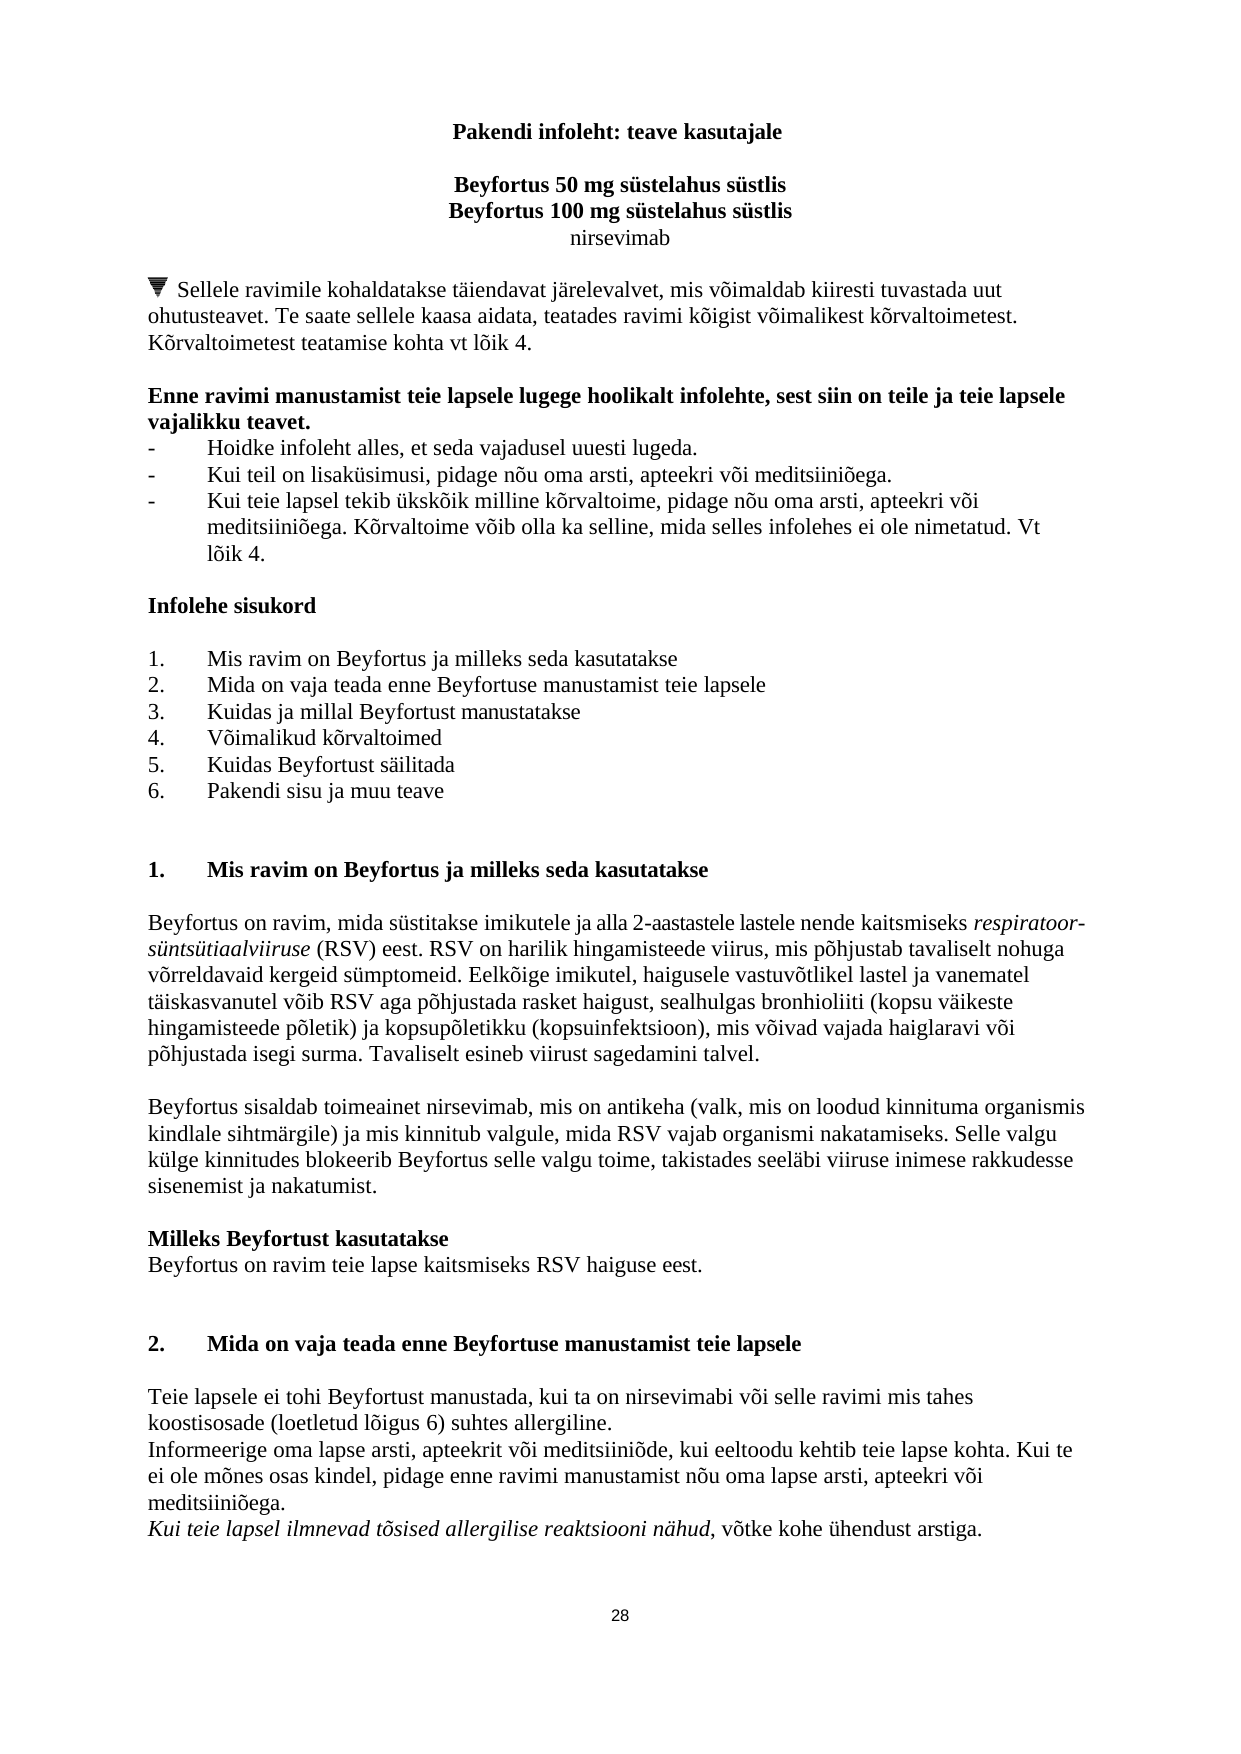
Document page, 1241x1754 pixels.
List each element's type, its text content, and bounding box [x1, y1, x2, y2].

text Sellele ravimile kohaldatakse täiendavat järelevalvet, mis võimaldab kiiresti tuvastada uut ohutusteavet. Te saate sellele kaasa aidata, teatades ravimi kõigist võimalikest kõrvaltoimetest. Kõrvaltoimetest teatamise kohta vt lõik 4. [148, 276, 1092, 355]
text Kui teie lapsel ilmnevad tõsised allergilise reaktsiooni nähud, võtke kohe ühendust arstiga. [148, 1515, 1092, 1541]
subtitle Infolehe sisukord [148, 592, 1092, 619]
text Beyfortus 50 mg süstelahus süstlis [148, 171, 1092, 197]
list - Kui teie lapsel tekib ükskõik milline kõrvaltoime, pidage nõu oma arsti, apteekri või meditsiiniõega. Kõrvaltoime võib olla ka selline, mida selles infolehes ei ole nimetatud. Vt lõik 4. [148, 487, 1092, 566]
list 3. Kuidas ja millal Beyfortust manustatakse [148, 698, 1092, 724]
text Beyfortus on ravim, mida süstitakse imikutele ja alla 2-aastastele lastele nende kaitsmiseks respiratoor-süntsütiaalviiruse (RSV) eest. RSV on harilik hingamisteede viirus, mis põhjustab tavaliselt nohuga võrreldavaid kergeid sümptomeid. Eelkõige imikutel, haigusele vastuvõtlikel lastel ja vanematel täiskasvanutel võib RSV aga põhjustada rasket haigust, sealhulgas bronhioliiti (kopsu väikeste hingamisteede põletik) ja kopsupõletikku (kopsuinfektsioon), mis võivad vajada haiglaravi või põhjustada isegi surma. Tavaliselt esineb viirust sagedamini talvel. [148, 909, 1092, 1067]
list 2. Mida on vaja teada enne Beyfortuse manustamist teie lapsele [148, 672, 1092, 698]
list - Hoidke infoleht alles, et seda vajadusel uuesti lugeda. [148, 434, 1092, 461]
text Teie lapsele ei tohi Beyfortust manustada, kui ta on nirsevimabi või selle ravimi mis tahes koostisosade (loetletud lõigus 6) suhtes allergiline. [148, 1383, 1092, 1436]
text nirsevimab [148, 223, 1092, 250]
list 1. Mis ravim on Beyfortus ja milleks seda kasutatakse [148, 856, 1092, 882]
list 4. Võimalikud kõrvaltoimed [148, 724, 1092, 751]
subtitle Pakendi infoleht: teave kasutajale [148, 118, 1092, 144]
text Beyfortus 100 mg süstelahus süstlis [148, 197, 1092, 223]
list 5. Kuidas Beyfortust säilitada [148, 751, 1092, 777]
subtitle Milleks Beyfortust kasutatakse [148, 1225, 1092, 1251]
text Beyfortus on ravim teie lapse kaitsmiseks RSV haiguse eest. [148, 1251, 1092, 1278]
list 1. Mis ravim on Beyfortus ja milleks seda kasutatakse [148, 645, 1092, 672]
list - Kui teil on lisaküsimusi, pidage nõu oma arsti, apteekri või meditsiiniõega. [148, 461, 1092, 487]
list 6. Pakendi sisu ja muu teave [148, 777, 1092, 803]
text Beyfortus sisaldab toimeainet nirsevimab, mis on antikeha (valk, mis on loodud kinnituma organismis kindlale sihtmärgile) ja mis kinnitub valgule, mida RSV vajab organismi nakatamiseks. Selle valgu külge kinnitudes blokeerib Beyfortus selle valgu toime, takistades seeläbi viiruse inimese rakkudesse sisenemist ja nakatumist. [148, 1093, 1092, 1199]
text Informeerige oma lapse arsti, apteekrit või meditsiiniõde, kui eeltoodu kehtib teie lapse kohta. Kui te ei ole mõnes osas kindel, pidage enne ravimi manustamist nõu oma lapse arsti, apteekri või meditsiiniõega. [148, 1436, 1092, 1515]
subtitle Enne ravimi manustamist teie lapsele lugege hoolikalt infolehte, sest siin on teile ja teie lapsele vajalikku teavet. [148, 382, 1092, 434]
picture [147, 277, 168, 298]
list 2. Mida on vaja teada enne Beyfortuse manustamist teie lapsele [148, 1330, 1092, 1357]
